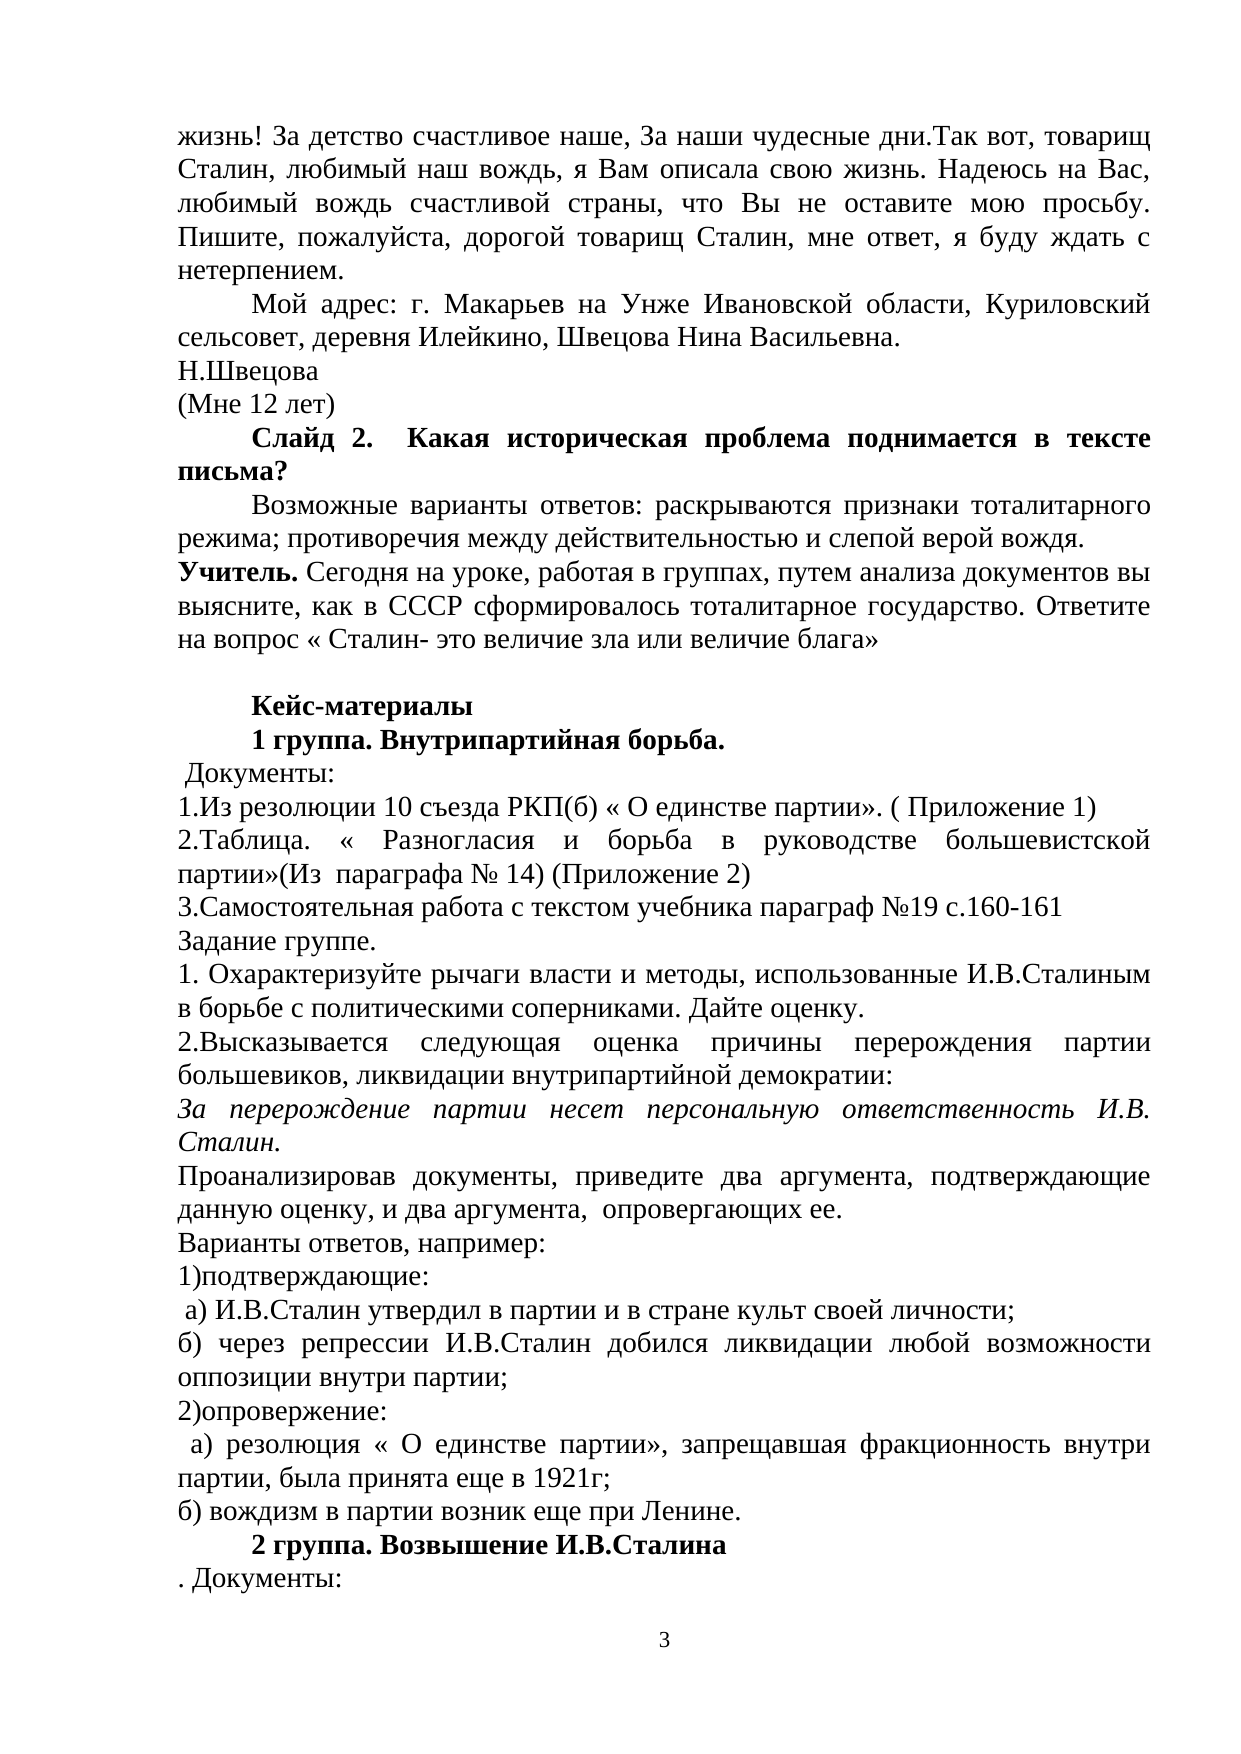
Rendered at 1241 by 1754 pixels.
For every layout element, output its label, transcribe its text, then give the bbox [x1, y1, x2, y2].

text б) вождизм в партии возник еще при Ленине. [177, 1493, 1152, 1527]
text 1.Из резолюции 10 съезда РКП(б) « О единстве партии». ( Приложение 1) [177, 789, 1152, 822]
text Возможные варианты ответов: раскрываются признаки тоталитарного режима; противоречия между действительностью и слепой верой вождя. [177, 487, 1152, 554]
text 1. Охарактеризуйте рычаги власти и методы, использованные И.В.Сталиным в борьбе с политическими соперниками. Дайте оценку. [177, 957, 1152, 1024]
text 2 группа. Возвышение И.В.Сталина [177, 1527, 1152, 1560]
text 2.Высказывается следующая оценка причины перерождения партии большевиков, ликвидации внутрипартийной демократии: [177, 1024, 1152, 1091]
text Проанализировав документы, приведите два аргумента, подтверждающие данную оценку, и два аргумента, опровергающих ее. [177, 1158, 1152, 1225]
text Мой адрес: г. Макарьев на Унже Ивановской области, Куриловский сельсовет, деревня Илейкино, Швецова Нина Васильевна. [177, 286, 1152, 353]
text Н.Швецова (Мне 12 лет) [177, 353, 1152, 420]
text 3.Самостоятельная работа с текстом учебника параграф №19 с.160-161 [177, 889, 1152, 923]
text а) резолюция « О единстве партии», запрещавшая фракционность внутри партии, была принята еще в 1921г; [177, 1426, 1152, 1493]
text 2)опровержение: [177, 1393, 1152, 1426]
text . Документы: [177, 1560, 1152, 1594]
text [177, 118, 1152, 286]
text Слайд 2. Какая историческая проблема поднимается в тексте письма? [177, 420, 1152, 487]
text 1)подтверждающие: [177, 1258, 1152, 1292]
text Учитель. Сегодня на уроке, работая в группах, путем анализа документов вы выясните, как в СССР сформировалось тоталитарное государство. Ответите на вопрос « Сталин- это величие зла или величие блага» [177, 554, 1152, 655]
text 1 группа. Внутрипартийная борьба. [177, 722, 1152, 755]
text Кейс-материалы [177, 688, 1152, 722]
text 2.Таблица. « Разногласия и борьба в руководстве большевистской партии»(Из параграфа № 14) (Приложение 2) [177, 822, 1152, 889]
text а) И.В.Сталин утвердил в партии и в стране культ своей личности; [177, 1292, 1152, 1326]
text За перерождение партии несет персональную ответственность И.В. Сталин. [177, 1091, 1152, 1158]
text Варианты ответов, например: [177, 1225, 1152, 1258]
text Документы: [177, 755, 1152, 789]
text б) через репрессии И.В.Сталин добился ликвидации любой возможности оппозиции внутри партии; [177, 1326, 1152, 1393]
text Задание группе. [177, 923, 1152, 957]
